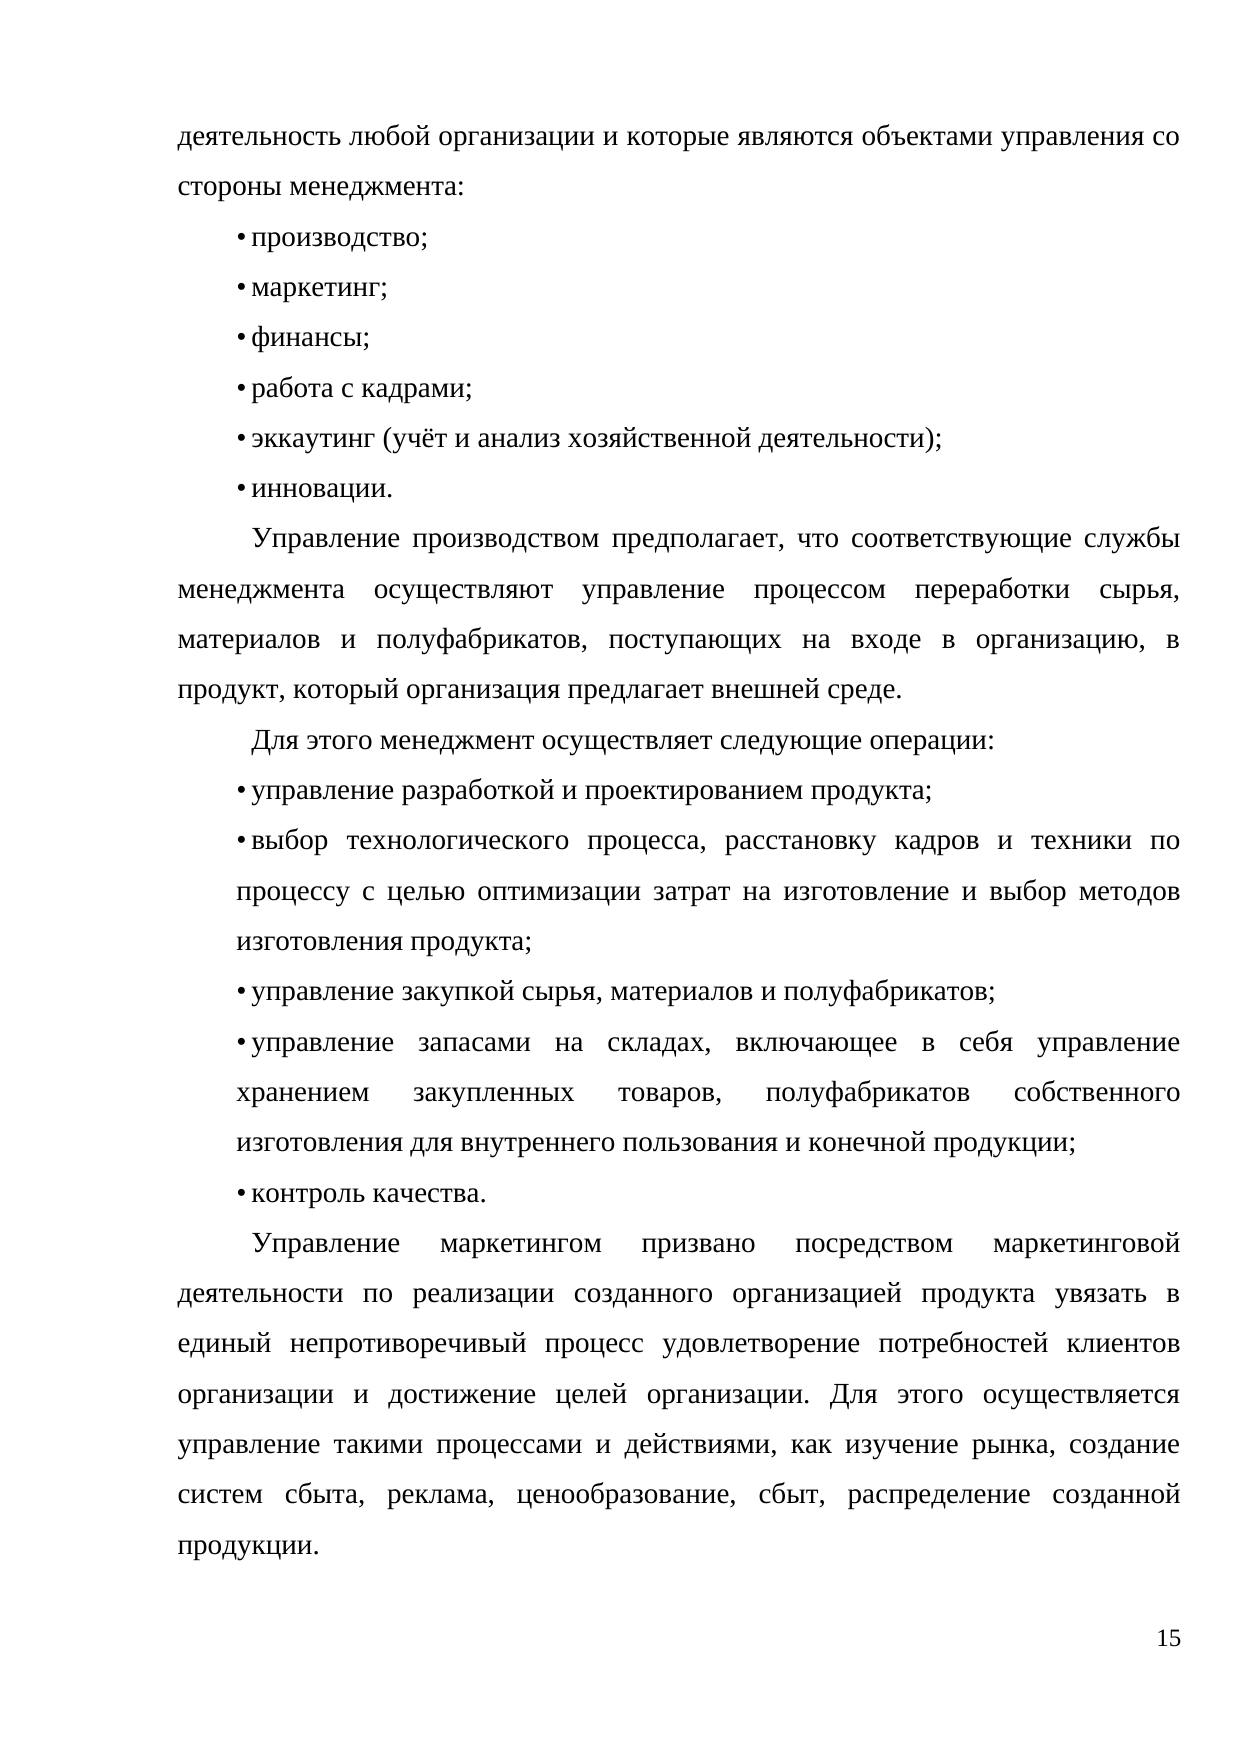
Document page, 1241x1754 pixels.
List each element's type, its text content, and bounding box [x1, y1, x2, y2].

list маркетинг; [207, 269, 1181, 303]
list управление запасами на складах, включающее в себя управление хранением закупленных товаров, полуфабрикатов собственного изготовления для внутреннего пользования и конечной продукции; [236, 1024, 1181, 1158]
list производство; [207, 219, 1181, 252]
list управление закупкой сырья, материалов и полуфабрикатов; [236, 973, 1181, 1007]
text Для этого менеджмент осуществляет следующие операции: [177, 722, 1181, 755]
list финансы; [207, 319, 1181, 353]
list контроль качества. [236, 1175, 1181, 1208]
list эккаутинг (учёт и анализ хозяйственной деятельности); [207, 420, 1181, 453]
list управление разработкой и проектированием продукта; [207, 772, 1181, 806]
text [177, 118, 1181, 202]
list работа с кадрами; [207, 370, 1181, 403]
text Управление производством предполагает, что соответствующие службы менеджмента осуществляют управление процессом переработки сырья, материалов и полуфабрикатов, поступающих на входе в организацию, в продукт, который организация предлагает внешней среде. [177, 521, 1181, 705]
list инновации. [207, 470, 1181, 504]
text Управление маркетингом призвано посредством маркетинговой деятельности по реализации созданного организацией продукта увязать в единый непротиворечивый процесс удовлетворение потребностей клиентов организации и достижение целей организации. Для этого осуществляется управление такими процессами и действиями, как изучение рынка, создание систем сбыта, реклама, ценообразование, сбыт, распределение созданной продукции. [177, 1225, 1181, 1560]
list выбор технологического процесса, расстановку кадров и техники по процессу с целью оптимизации затрат на изготовление и выбор методов изготовления продукта; [236, 822, 1181, 957]
